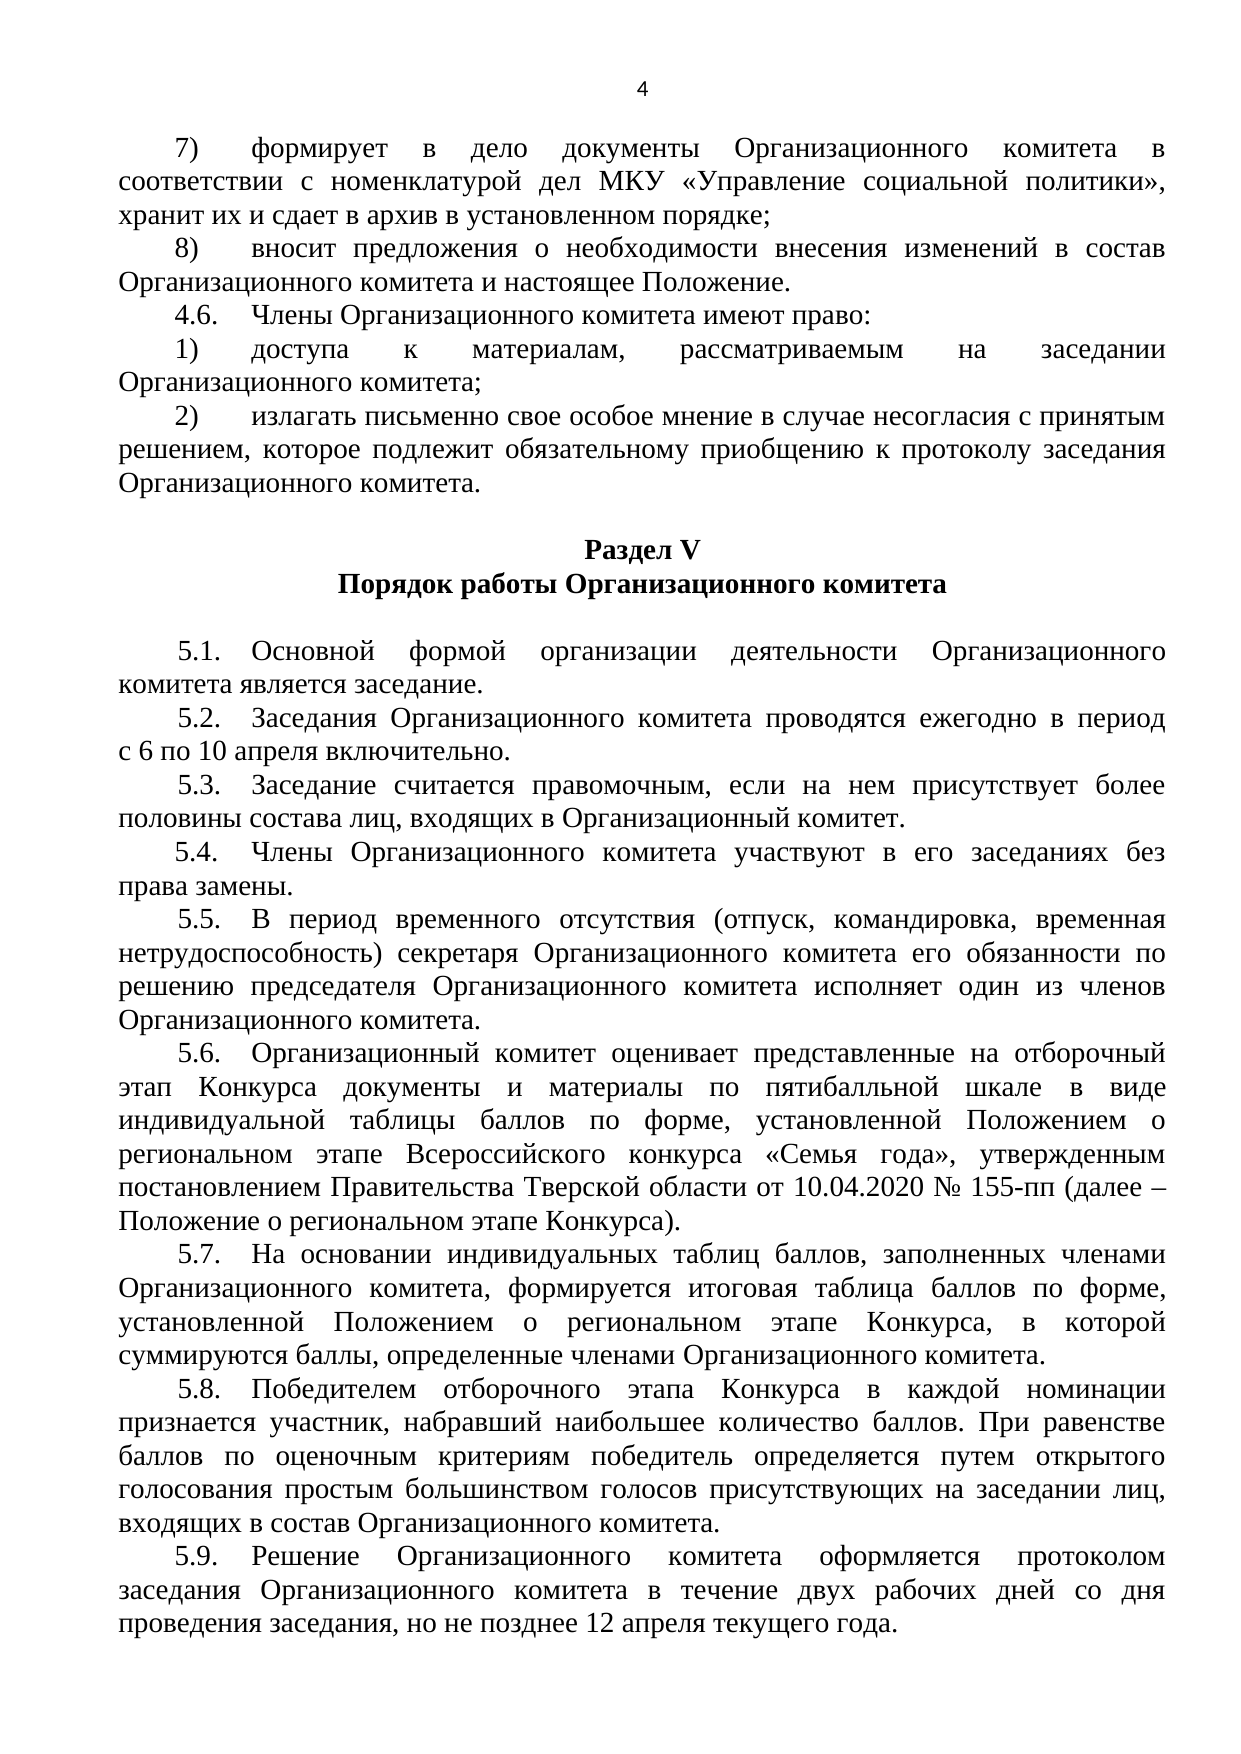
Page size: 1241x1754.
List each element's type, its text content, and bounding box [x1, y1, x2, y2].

text 2) излагать письменно свое особое мнение в случае несогласия с принятым решением, которое подлежит обязательному приобщению к протоколу заседания Организационного комитета. [118, 398, 1167, 499]
text 5.6. Организационный комитет оценивает представленные на отборочный этап Конкурса документы и материалы по пятибалльной шкале в виде индивидуальной таблицы баллов по форме, установленной Положением о региональном этапе Всероссийского конкурса «Семья года», утвержденным постановлением Правительства Тверской области от 10.04.2020 № 155-пп (далее – Положение о региональном этапе Конкурса). [118, 1035, 1167, 1237]
text 5.4. Члены Организационного комитета участвуют в его заседаниях без права замены. [118, 834, 1167, 901]
text 1) доступа к материалам, рассматриваемым на заседании Организационного комитета; [118, 331, 1167, 398]
text 8) вносит предложения о необходимости внесения изменений в состав Организационного комитета и настоящее Положение. [118, 230, 1167, 297]
text 5.8. Победителем отборочного этапа Конкурса в каждой номинации признается участник, набравший наибольшее количество баллов. При равенстве баллов по оценочным критериям победитель определяется путем открытого голосования простым большинством голосов присутствующих на заседании лиц, входящих в состав Организационного комитета. [118, 1371, 1167, 1538]
text 4.6. Члены Организационного комитета имеют право: [118, 297, 1167, 331]
text 5.7. На основании индивидуальных таблиц баллов, заполненных членами Организационного комитета, формируется итоговая таблица баллов по форме, установленной Положением о региональном этапе Конкурса, в которой суммируются баллы, определенные членами Организационного комитета. [118, 1237, 1167, 1371]
text 5.9. Решение Организационного комитета оформляется протоколом заседания Организационного комитета в течение двух рабочих дней со дня проведения заседания, но не позднее 12 апреля текущего года. [118, 1538, 1167, 1639]
text 5.3. Заседание считается правомочным, если на нем присутствует более половины состава лиц, входящих в Организационный комитет. [118, 767, 1167, 834]
list Порядок работы Организационного комитета [118, 566, 1167, 599]
text 5.2. Заседания Организационного комитета проводятся ежегодно в период с 6 по 10 апреля включительно. [118, 700, 1167, 767]
text 5.5. В период временного отсутствия (отпуск, командировка, временная нетрудоспособность) секретаря Организационного комитета его обязанности по решению председателя Организационного комитета исполняет один из членов Организационного комитета. [118, 901, 1167, 1035]
text 5.1. Основной формой организации деятельности Организационного комитета является заседание. [118, 633, 1167, 700]
list Раздел V [118, 532, 1167, 566]
text 7) формирует в дело документы Организационного комитета в соответствии с номенклатурой дел МКУ «Управление социальной политики», хранит их и сдает в архив в установленном порядке; [118, 130, 1167, 230]
